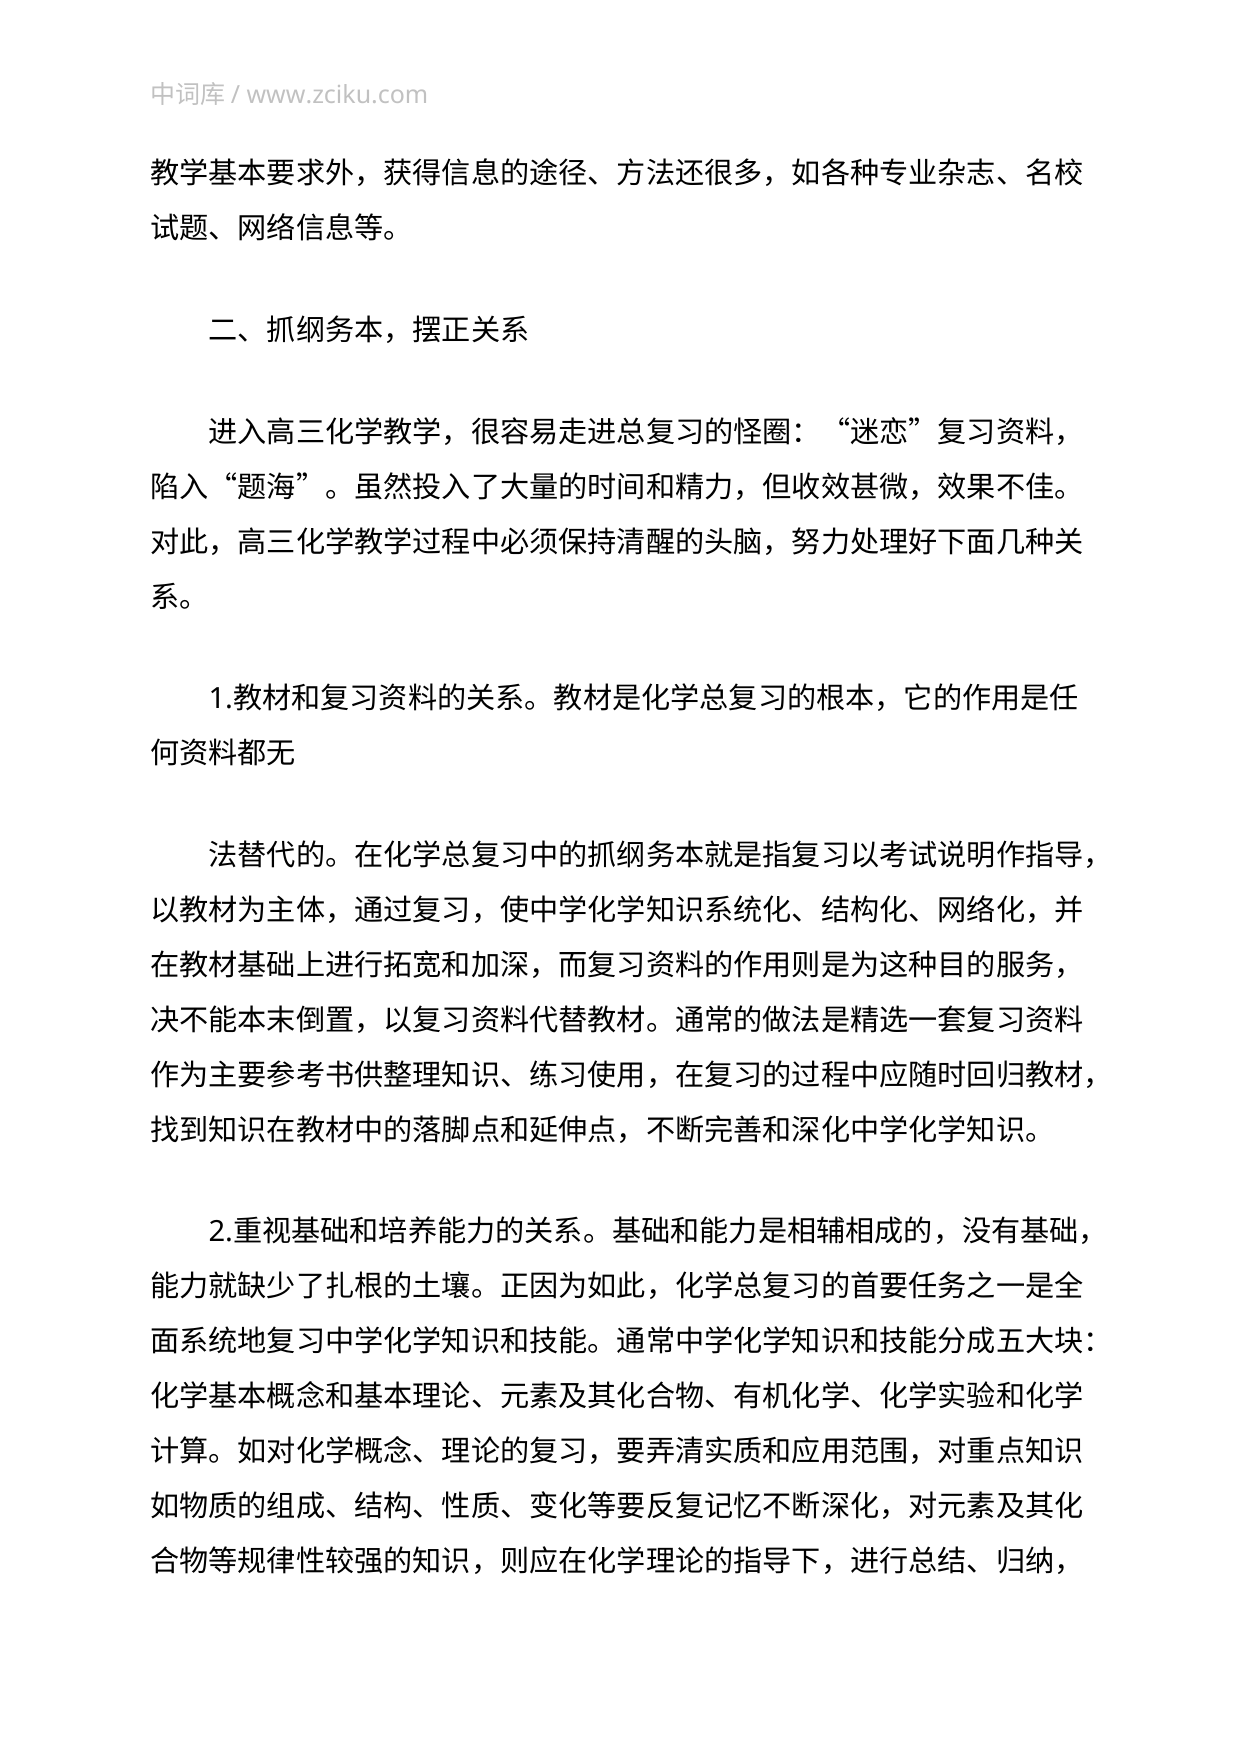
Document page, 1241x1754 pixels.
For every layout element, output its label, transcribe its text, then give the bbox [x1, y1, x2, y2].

text 法替代的。在化学总复习中的抓纲务本就是指复习以考试说明作指导，以教材为主体，通过复习，使中学化学知识系统化、结构化、网络化，并在教材基础上进行拓宽和加深，而复习资料的作用则是为这种目的服务，决不能本末倒置，以复习资料代替教材。通常的做法是精选一套复习资料作为主要参考书供整理知识、练习使用，在复习的过程中应随时回归教材，找到知识在教材中的落脚点和延伸点，不断完善和深化中学化学知识。 [150, 832, 1090, 1148]
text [150, 1208, 1090, 1580]
text 二、抓纲务本，摆正关系 [150, 307, 1090, 349]
text 1.教材和复习资料的关系。教材是化学总复习的根本，它的作用是任何资料都无 [150, 675, 1090, 772]
text 进入高三化学教学，很容易走进总复习的怪圈：“迷恋”复习资料，陷入“题海”。虽然投入了大量的时间和精力，但收效甚微，效果不佳。对此，高三化学教学过程中必须保持清醒的头脑，努力处理好下面几种关系。 [150, 408, 1090, 615]
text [150, 150, 1090, 247]
